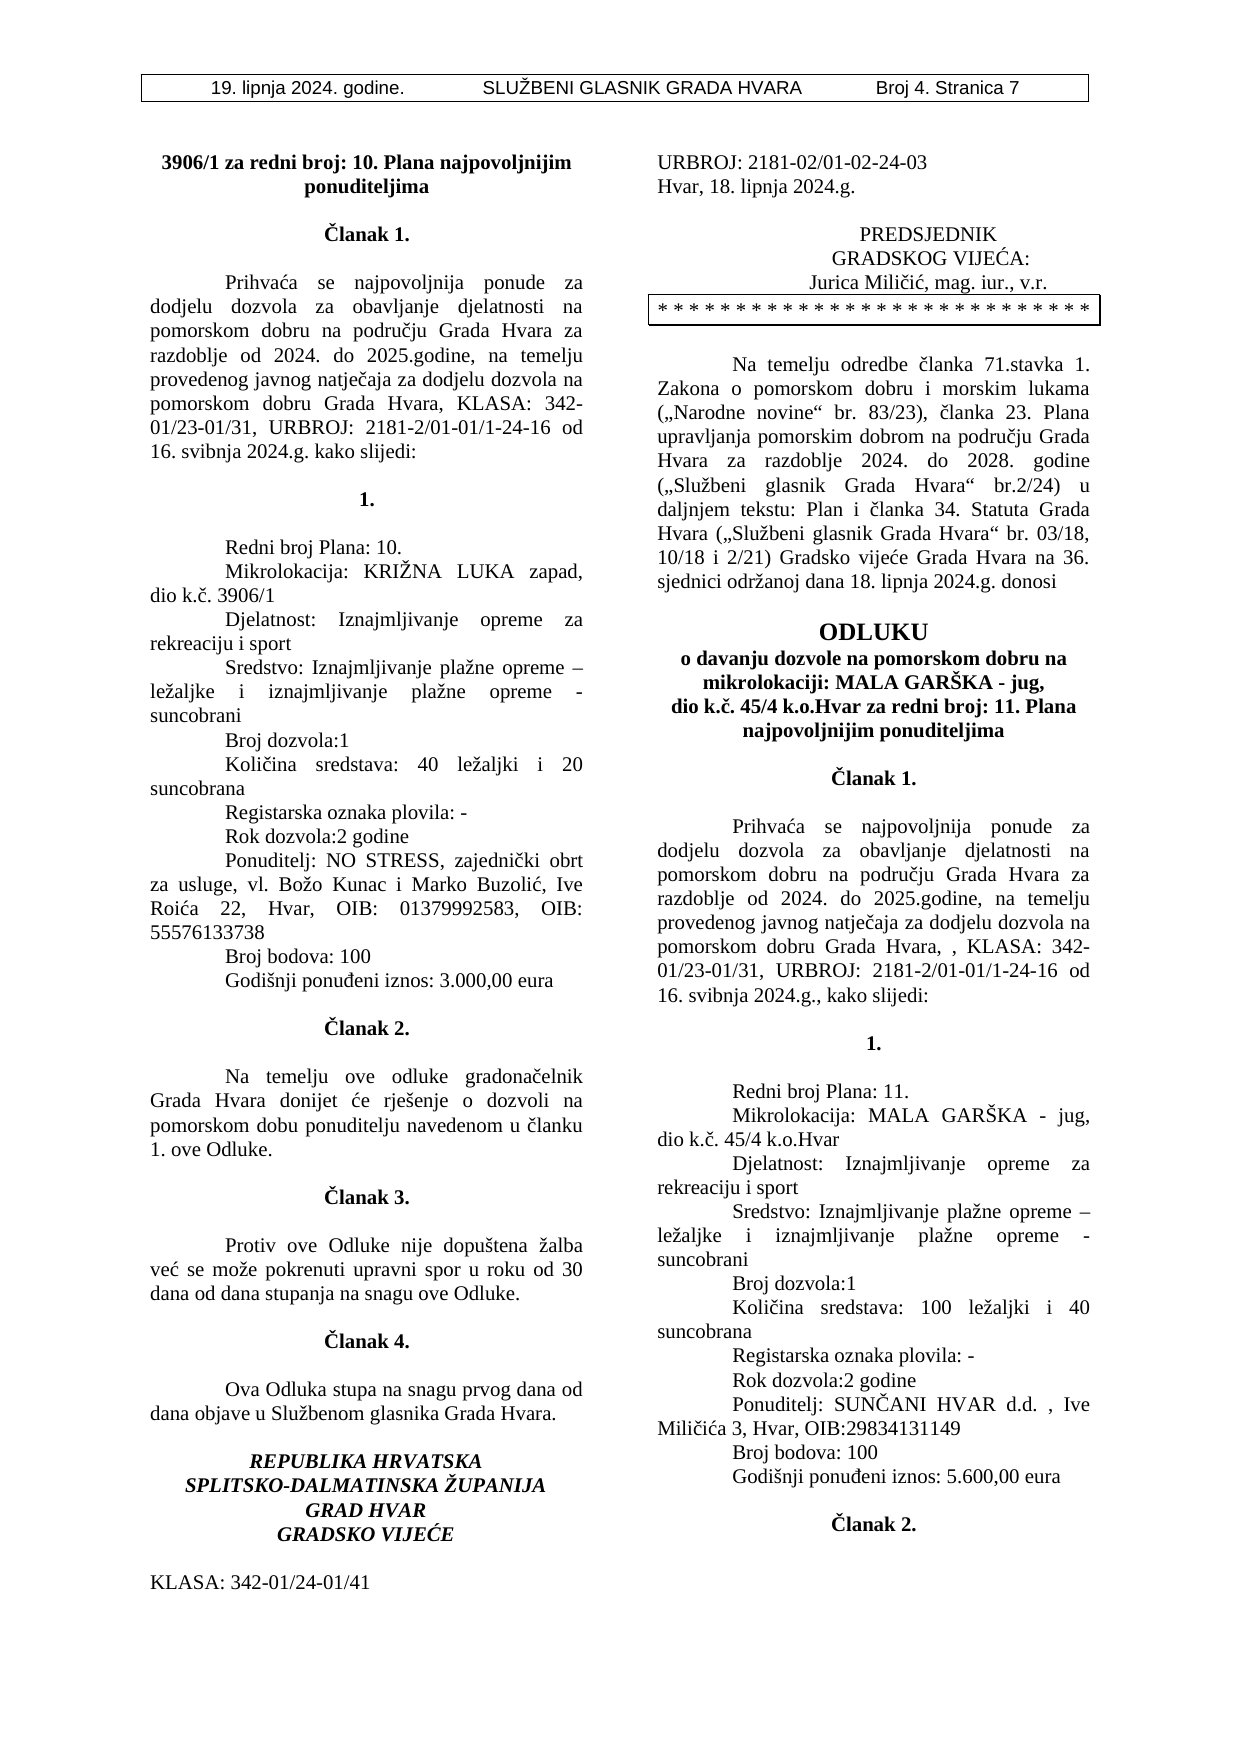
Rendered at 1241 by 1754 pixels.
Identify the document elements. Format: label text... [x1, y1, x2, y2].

text Broj dozvola:1 [657, 1271, 1090, 1295]
text Redni broj Plana: 11. [657, 1079, 1090, 1103]
text Godišnji ponuđeni iznos: 3.000,00 eura [150, 968, 583, 992]
text Djelatnost: Iznajmljivanje opreme za rekreaciju i sport [657, 1151, 1090, 1199]
text REPUBLIKA HRVATSKA [150, 1449, 583, 1473]
text dio k.č. 45/4 k.o.Hvar za redni broj: 11. Plana najpovoljnijim ponuditeljima [657, 694, 1090, 742]
text 3906/1 za redni broj: 10. Plana najpovoljnijim ponuditeljima [150, 150, 583, 198]
text Ponuditelj: SUNČANI HVAR d.d. , Ive Miličića 3, Hvar, OIB:29834131149 [657, 1392, 1090, 1440]
text Godišnji ponuđeni iznos: 5.600,00 eura [657, 1464, 1090, 1488]
text Članak 3. [150, 1185, 583, 1209]
text Mikrolokacija: MALA GARŠKA - jug, dio k.č. 45/4 k.o.Hvar [657, 1103, 1090, 1151]
text Broj bodova: 100 [657, 1440, 1090, 1464]
text GRADSKO VIJEĆE [150, 1522, 583, 1546]
text Članak 1. [657, 766, 1090, 790]
text Članak 4. [150, 1329, 583, 1353]
text URBROJ: 2181-02/01-02-24-03 [657, 150, 1090, 174]
text Ova Odluka stupa na snagu prvog dana od dana objave u Službenom glasnika Grada Hvara. [150, 1377, 583, 1425]
text Jurica Miličić, mag. iur., v.r. [657, 270, 1090, 294]
text Količina sredstava: 40 ležaljki i 20 suncobrana [150, 752, 583, 800]
text Rok dozvola:2 godine [150, 824, 583, 848]
text Protiv ove Odluke nije dopuštena žalba već se može pokrenuti upravni spor u roku od 30 dana od dana stupanja na snagu ove Odluke. [150, 1233, 583, 1305]
text Broj bodova: 100 [150, 944, 583, 968]
text Članak 2. [657, 1512, 1090, 1536]
text SPLITSKO-DALMATINSKA ŽUPANIJA [150, 1473, 583, 1497]
text 1. [657, 1031, 1090, 1055]
text Registarska oznaka plovila: - [150, 800, 583, 824]
text Količina sredstava: 100 ležaljki i 40 suncobrana [657, 1295, 1090, 1343]
text ODLUKU [657, 617, 1090, 646]
text KLASA: 342-01/24-01/41 [150, 1570, 583, 1594]
text Na temelju ove odluke gradonačelnik Grada Hvara donijet će rješenje o dozvoli na pomorskom dobu ponuditelju navedenom u članku 1. ove Odluke. [150, 1064, 583, 1161]
text Broj dozvola:1 [150, 727, 583, 752]
text GRADSKOG VIJEĆA: [657, 246, 1090, 270]
text Ponuditelj: NO STRESS, zajednički obrt za usluge, vl. Božo Kunac i Marko Buzolić, Ive Roića 22, Hvar, OIB: 01379992583, OIB: 55576133738 [150, 848, 583, 944]
text GRAD HVAR [150, 1497, 583, 1522]
text PREDSJEDNIK [657, 222, 1090, 246]
text o davanju dozvole na pomorskom dobru na mikrolokaciji: MALA GARŠKA - jug, [657, 646, 1090, 694]
text Hvar, 18. lipnja 2024.g. [657, 174, 1090, 198]
text Djelatnost: Iznajmljivanje opreme za rekreaciju i sport [150, 607, 583, 655]
text Prihvaća se najpovoljnija ponude za dodjelu dozvola za obavljanje djelatnosti na pomorskom dobru na području Grada Hvara za razdoblje od 2024. do 2025.godine, na temelju provedenog javnog natječaja za dodjelu dozvola na pomorskom dobru Grada Hvara, KLASA: 342-01/23-01/31, URBROJ: 2181-2/01-01/1-24-16 od 16. svibnja 2024.g. kako slijedi: [150, 270, 583, 463]
text Mikrolokacija: KRIŽNA LUKA zapad, dio k.č. 3906/1 [150, 559, 583, 607]
text * * * * * * * * * * * * * * * * * * * * * * * * * * * * [649, 295, 1099, 324]
text Sredstvo: Iznajmljivanje plažne opreme – ležaljke i iznajmljivanje plažne opreme - suncobrani [150, 655, 583, 727]
text Registarska oznaka plovila: - [657, 1343, 1090, 1367]
text Sredstvo: Iznajmljivanje plažne opreme – ležaljke i iznajmljivanje plažne opreme - suncobrani [657, 1199, 1090, 1271]
text Prihvaća se najpovoljnija ponude za dodjelu dozvola za obavljanje djelatnosti na pomorskom dobru na području Grada Hvara za razdoblje od 2024. do 2025.godine, na temelju provedenog javnog natječaja za dodjelu dozvola na pomorskom dobru Grada Hvara, , KLASA: 342-01/23-01/31, URBROJ: 2181-2/01-01/1-24-16 od 16. svibnja 2024.g., kako slijedi: [657, 814, 1090, 1007]
text Članak 2. [150, 1016, 583, 1040]
text Članak 1. [150, 222, 583, 246]
text Redni broj Plana: 10. [150, 535, 583, 559]
text Rok dozvola:2 godine [657, 1367, 1090, 1392]
text 1. [150, 487, 583, 511]
